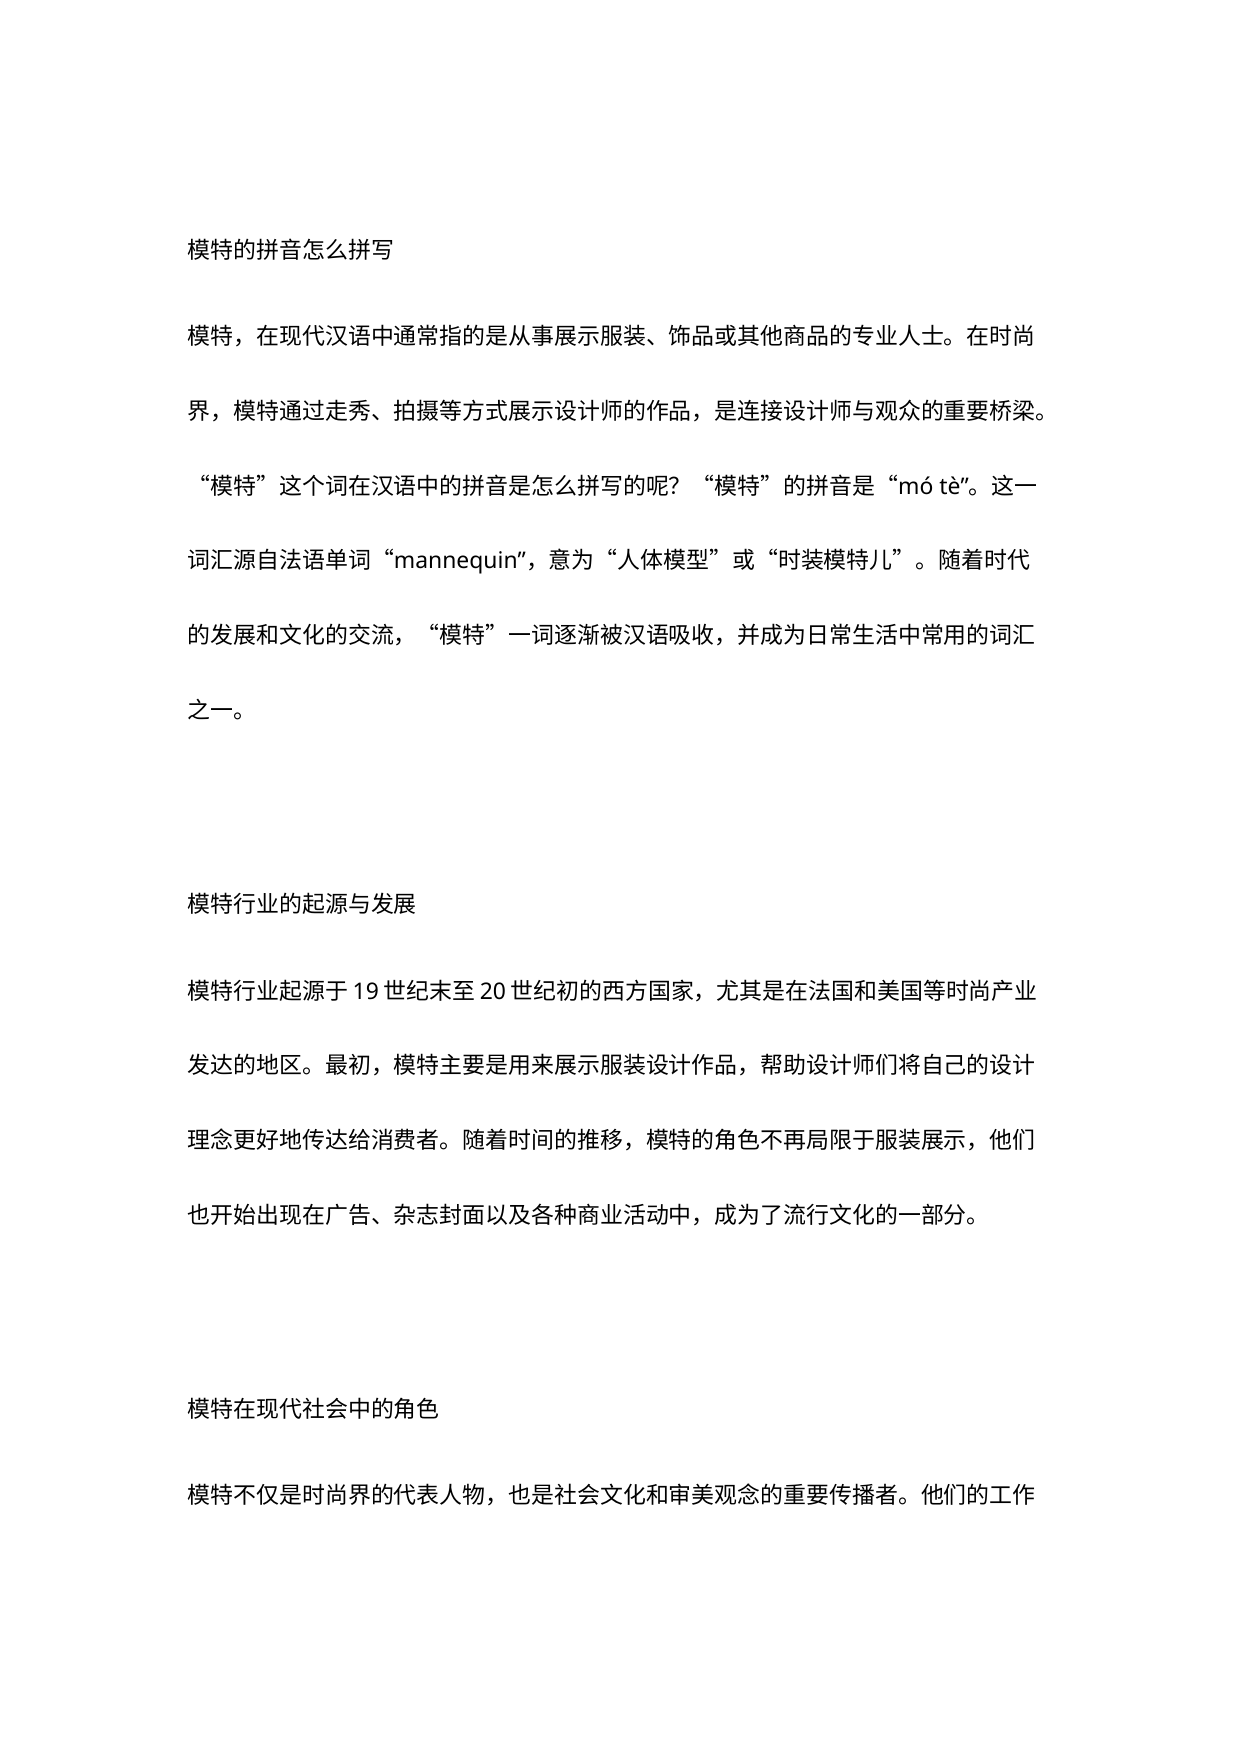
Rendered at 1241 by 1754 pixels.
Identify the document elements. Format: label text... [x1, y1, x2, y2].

text 模特，在现代汉语中通常指的是从事展示服装、饰品或其他商品的专业人士。在时尚界，模特通过走秀、拍摄等方式展示设计师的作品，是连接设计师与观众的重要桥梁。“模特”这个词在汉语中的拼音是怎么拼写的呢？“模特”的拼音是“mó tè”。这一词汇源自法语单词“mannequin”，意为“人体模型”或“时装模特儿”。随着时代的发展和文化的交流，“模特”一词逐渐被汉语吸收，并成为日常生活中常用的词汇之一。 [187, 302, 1053, 741]
text 模特在现代社会中的角色 [187, 1375, 1053, 1440]
text 模特行业的起源与发展 [187, 870, 1053, 935]
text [187, 1462, 1053, 1527]
text 模特的拼音怎么拼写 [187, 216, 1053, 281]
text 模特行业起源于19世纪末至20世纪初的西方国家，尤其是在法国和美国等时尚产业发达的地区。最初，模特主要是用来展示服装设计作品，帮助设计师们将自己的设计理念更好地传达给消费者。随着时间的推移，模特的角色不再局限于服装展示，他们也开始出现在广告、杂志封面以及各种商业活动中，成为了流行文化的一部分。 [187, 957, 1053, 1246]
